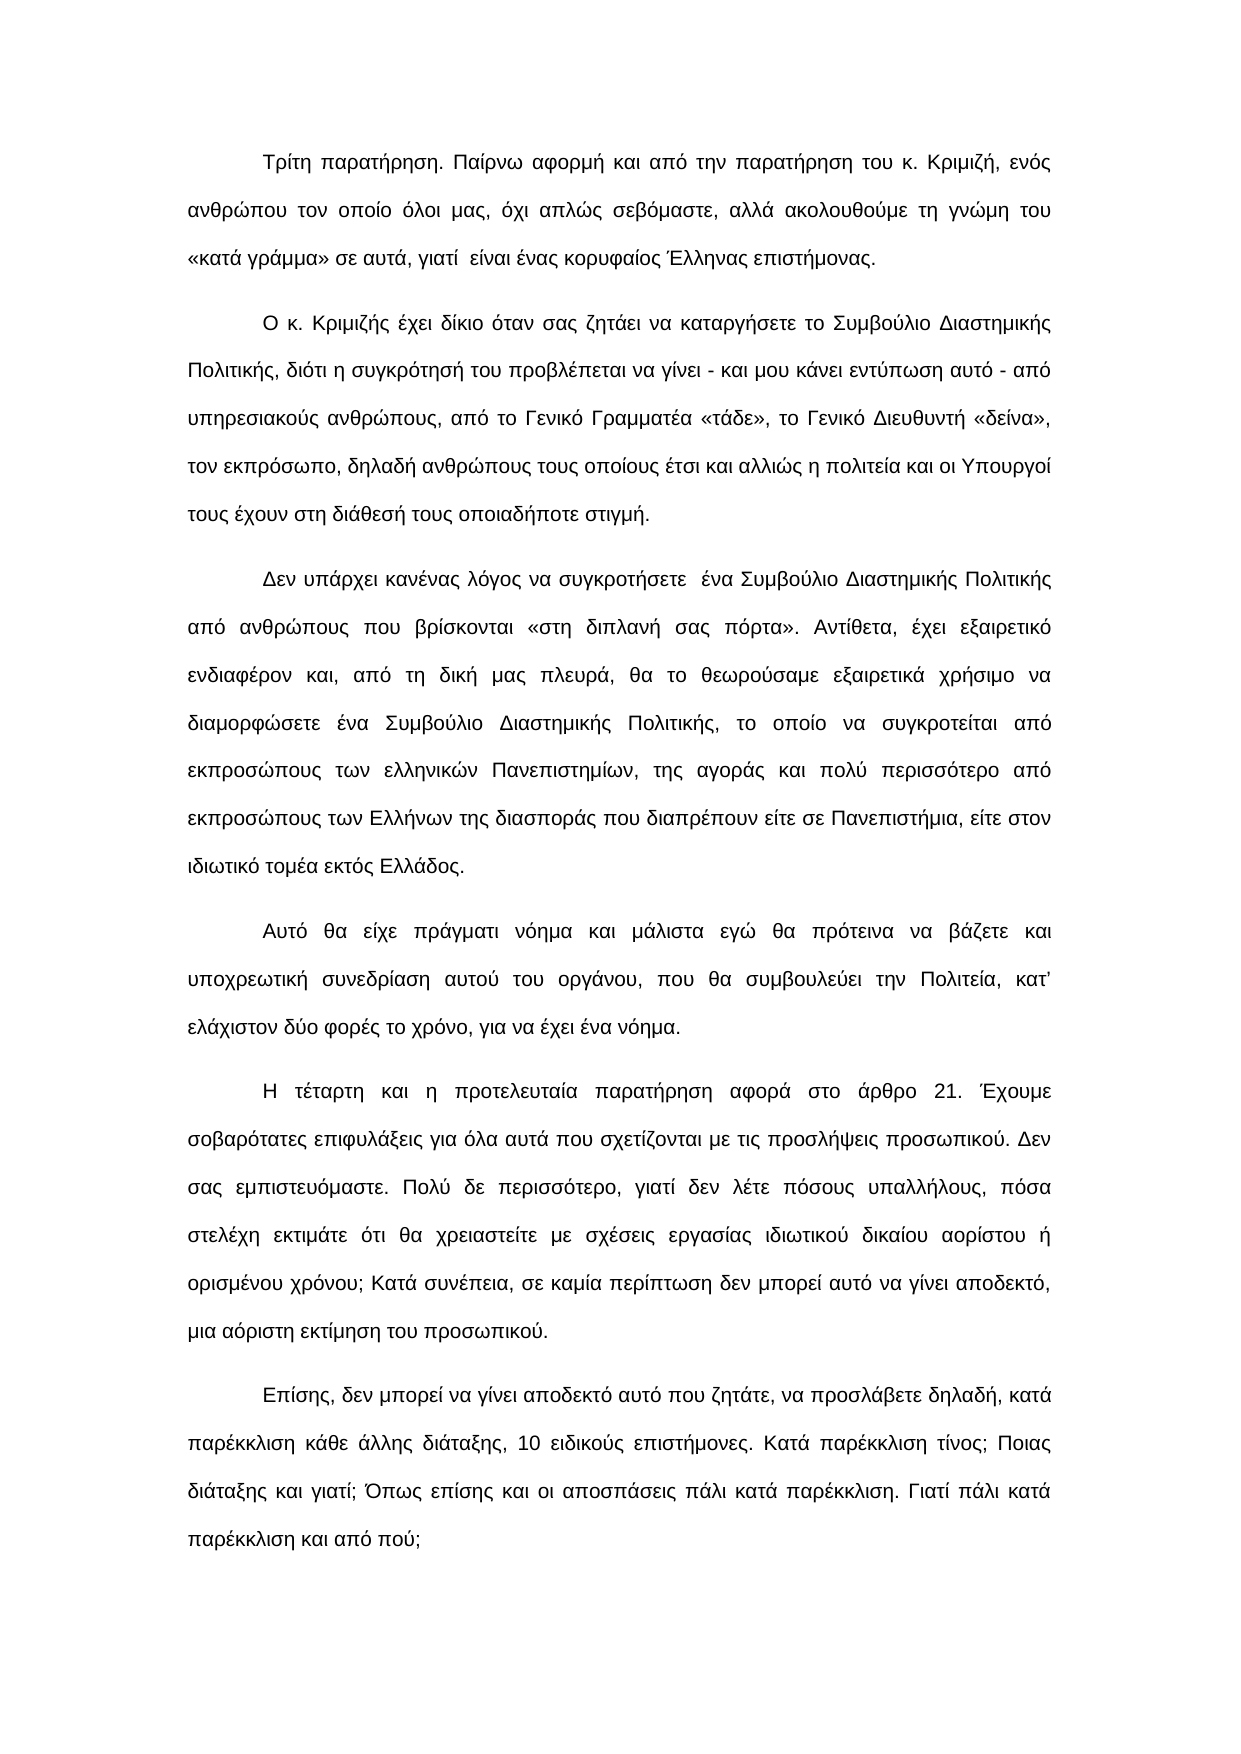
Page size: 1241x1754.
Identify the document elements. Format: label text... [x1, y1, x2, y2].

text Επίσης, δεν μπορεί να γίνει αποδεκτό αυτό που ζητάτε, να προσλάβετε δηλαδή, κατά παρέκκλιση κάθε άλλης διάταξης, 10 ειδικούς επιστήμονες. Κατά παρέκκλιση τίνος; Ποιας διάταξης και γιατί; Όπως επίσης και οι αποσπάσεις πάλι κατά παρέκκλιση. Γιατί πάλι κατά παρέκκλιση και από πού; [187, 1383, 1053, 1551]
text Αυτό θα είχε πράγματι νόημα και μάλιστα εγώ θα πρότεινα να βάζετε και υποχρεωτική συνεδρίαση αυτού του οργάνου, που θα συμβουλεύει την Πολιτεία, κατ’ ελάχιστον δύο φορές το χρόνο, για να έχει ένα νόημα. [187, 919, 1053, 1038]
text Ο κ. Κριμιζής έχει δίκιο όταν σας ζητάει να καταργήσετε το Συμβούλιο Διαστημικής Πολιτικής, διότι η συγκρότησή του προβλέπεται να γίνει - και μου κάνει εντύπωση αυτό - από υπηρεσιακούς ανθρώπους, από το Γενικό Γραμματέα «τάδε», το Γενικό Διευθυντή «δείνα», τον εκπρόσωπο, δηλαδή ανθρώπους τους οποίους έτσι και αλλιώς η πολιτεία και οι Υπουργοί τους έχουν στη διάθεσή τους οποιαδήποτε στιγμή. [187, 310, 1053, 526]
text Δεν υπάρχει κανένας λόγος να συγκροτήσετε ένα Συμβούλιο Διαστημικής Πολιτικής από ανθρώπους που βρίσκονται «στη διπλανή σας πόρτα». Αντίθετα, έχει εξαιρετικό ενδιαφέρον και, από τη δική μας πλευρά, θα το θεωρούσαμε εξαιρετικά χρήσιμο να διαμορφώσετε ένα Συμβούλιο Διαστημικής Πολιτικής, το οποίο να συγκροτείται από εκπροσώπους των ελληνικών Πανεπιστημίων, της αγοράς και πολύ περισσότερο από εκπροσώπους των Ελλήνων της διασποράς που διαπρέπουν είτε σε Πανεπιστήμια, είτε στον ιδιωτικό τομέα εκτός Ελλάδος. [187, 567, 1053, 878]
text Η τέταρτη και η προτελευταία παρατήρηση αφορά στο άρθρο 21. Έχουμε σοβαρότατες επιφυλάξεις για όλα αυτά που σχετίζονται με τις προσλήψεις προσωπικού. Δεν σας εμπιστευόμαστε. Πολύ δε περισσότερο, γιατί δεν λέτε πόσους υπαλλήλους, πόσα στελέχη εκτιμάτε ότι θα χρειαστείτε με σχέσεις εργασίας ιδιωτικού δικαίου αορίστου ή ορισμένου χρόνου; Κατά συνέπεια, σε καμία περίπτωση δεν μπορεί αυτό να γίνει αποδεκτό, μια αόριστη εκτίμηση του προσωπικού. [187, 1079, 1053, 1343]
text Τρίτη παρατήρηση. Παίρνω αφορμή και από την παρατήρηση του κ. Κριμιζή, ενός ανθρώπου τον οποίο όλοι μας, όχι απλώς σεβόμαστε, αλλά ακολουθούμε τη γνώμη του «κατά γράμμα» σε αυτά, γιατί είναι ένας κορυφαίος Έλληνας επιστήμονας. [187, 150, 1053, 270]
